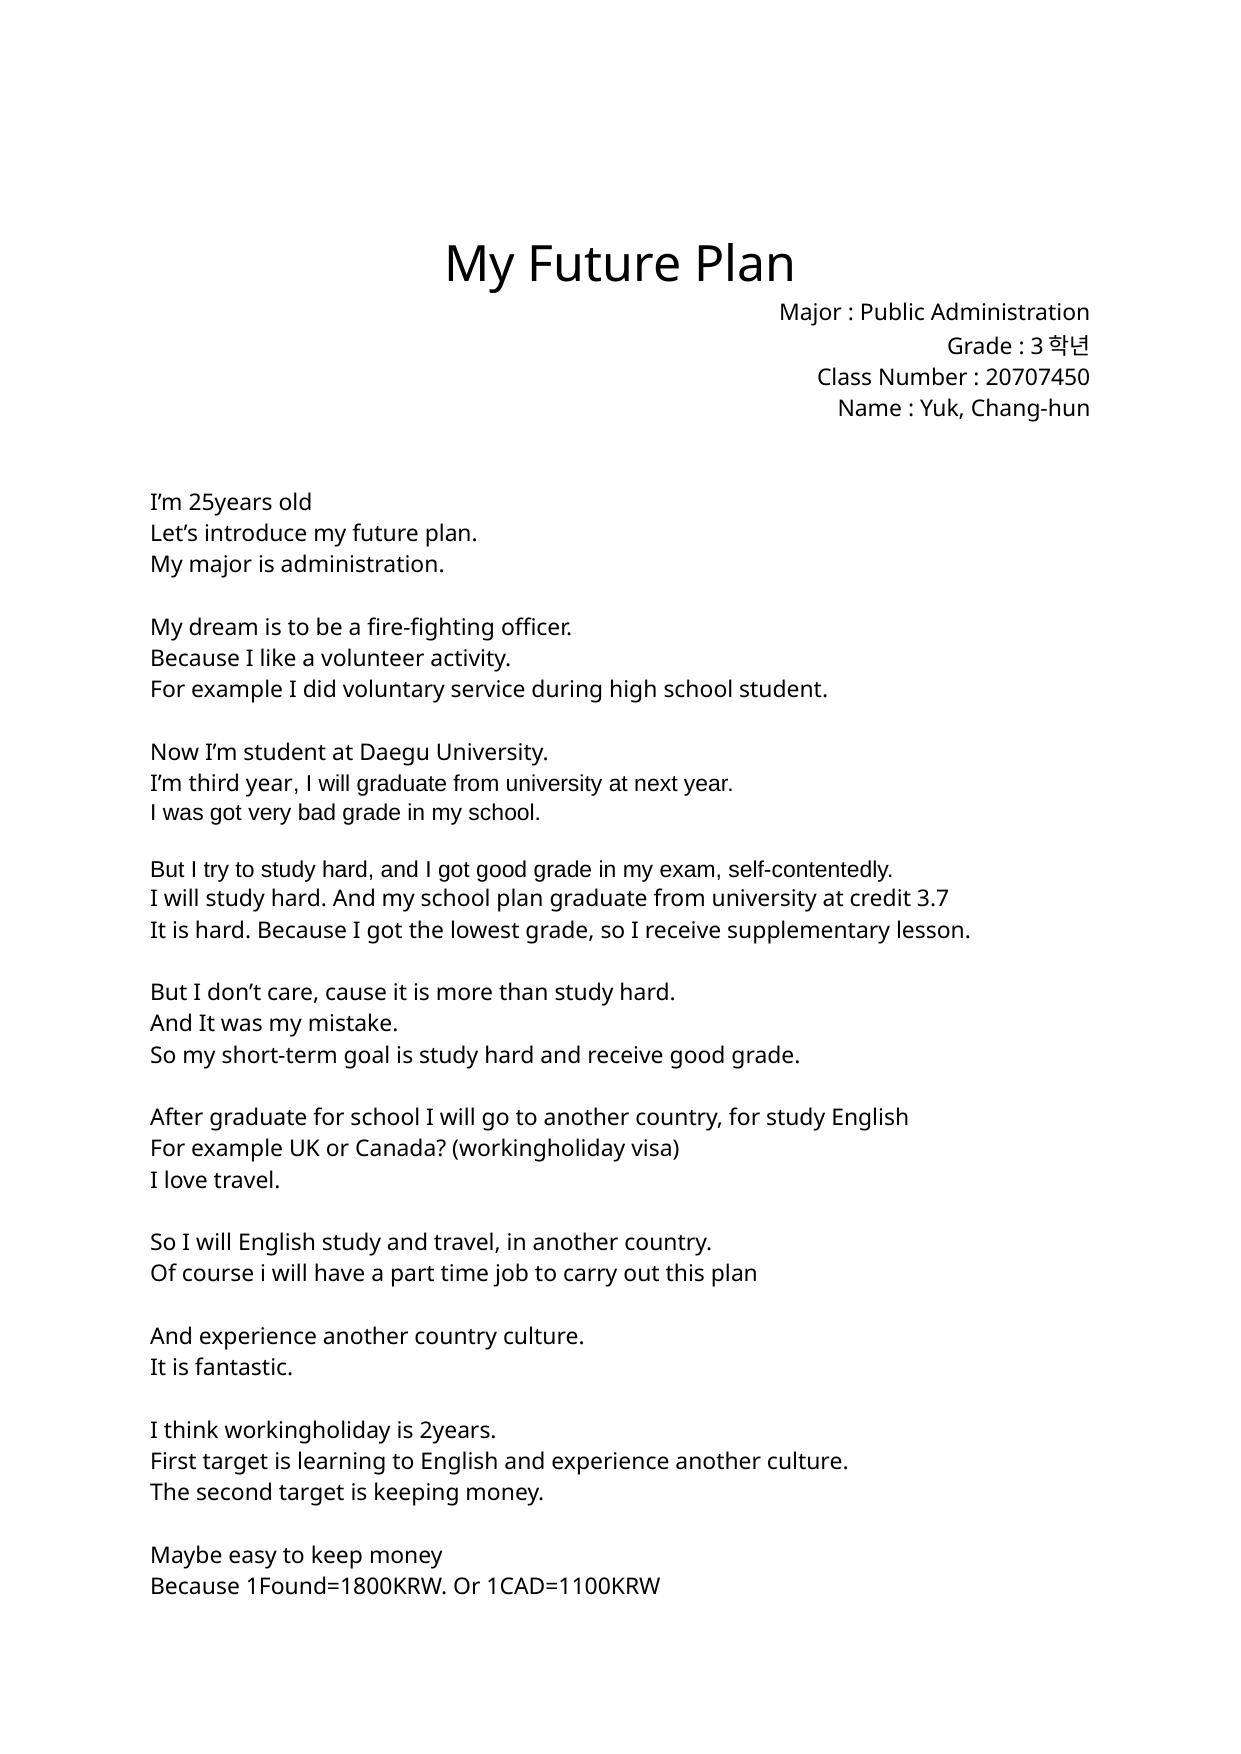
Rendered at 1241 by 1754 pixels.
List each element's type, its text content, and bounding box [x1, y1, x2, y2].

text I’m 25years old [150, 486, 1090, 517]
text I was got very bad grade in my school. [150, 798, 1090, 825]
text And It was my mistake. [150, 1007, 1090, 1039]
text For example I did voluntary service during high school student. [150, 673, 1090, 705]
text Grade : 3학년 [150, 328, 1090, 361]
text My dream is to be a fire-fighting officer. [150, 611, 1090, 642]
text After graduate for school I will go to another country, for study English [150, 1101, 1090, 1132]
text But I try to study hard, and I got good grade in my exam, self-contentedly. [150, 856, 1090, 882]
text It is hard. Because I got the lowest grade, so I receive supplementary lesson. [150, 914, 1090, 945]
text My major is administration. [150, 548, 1090, 580]
text Name : Yuk, Chang-hun [150, 392, 1090, 423]
text And experience another country culture. [150, 1320, 1090, 1351]
text The second target is keeping money. [150, 1476, 1090, 1507]
text But I don’t care, cause it is more than study hard. [150, 976, 1090, 1007]
text I’m third year, I will graduate from university at next year. [150, 767, 1090, 798]
text So I will English study and travel, in another country. [150, 1226, 1090, 1257]
text Let’s introduce my future plan. [150, 517, 1090, 548]
text So my short-term goal is study hard and receive good grade. [150, 1039, 1090, 1070]
text I think workingholiday is 2years. [150, 1414, 1090, 1445]
text Class Number : 20707450 [150, 361, 1090, 392]
text First target is learning to English and experience another culture. [150, 1445, 1090, 1476]
text Because 1Found=1800KRW. Or 1CAD=1100KRW [150, 1570, 1090, 1601]
text I will study hard. And my school plan graduate from university at credit 3.7 [150, 882, 1090, 914]
text Now I’m student at Daegu University. [150, 736, 1090, 767]
text It is fantastic. [150, 1351, 1090, 1382]
text My Future Plan [150, 228, 1090, 296]
text I love travel. [150, 1164, 1090, 1195]
text Because I like a volunteer activity. [150, 642, 1090, 673]
text Major : Public Administration [150, 296, 1090, 328]
text Of course i will have a part time job to carry out this plan [150, 1257, 1090, 1289]
text For example UK or Canada? (workingholiday visa) [150, 1132, 1090, 1164]
text Maybe easy to keep money [150, 1539, 1090, 1570]
